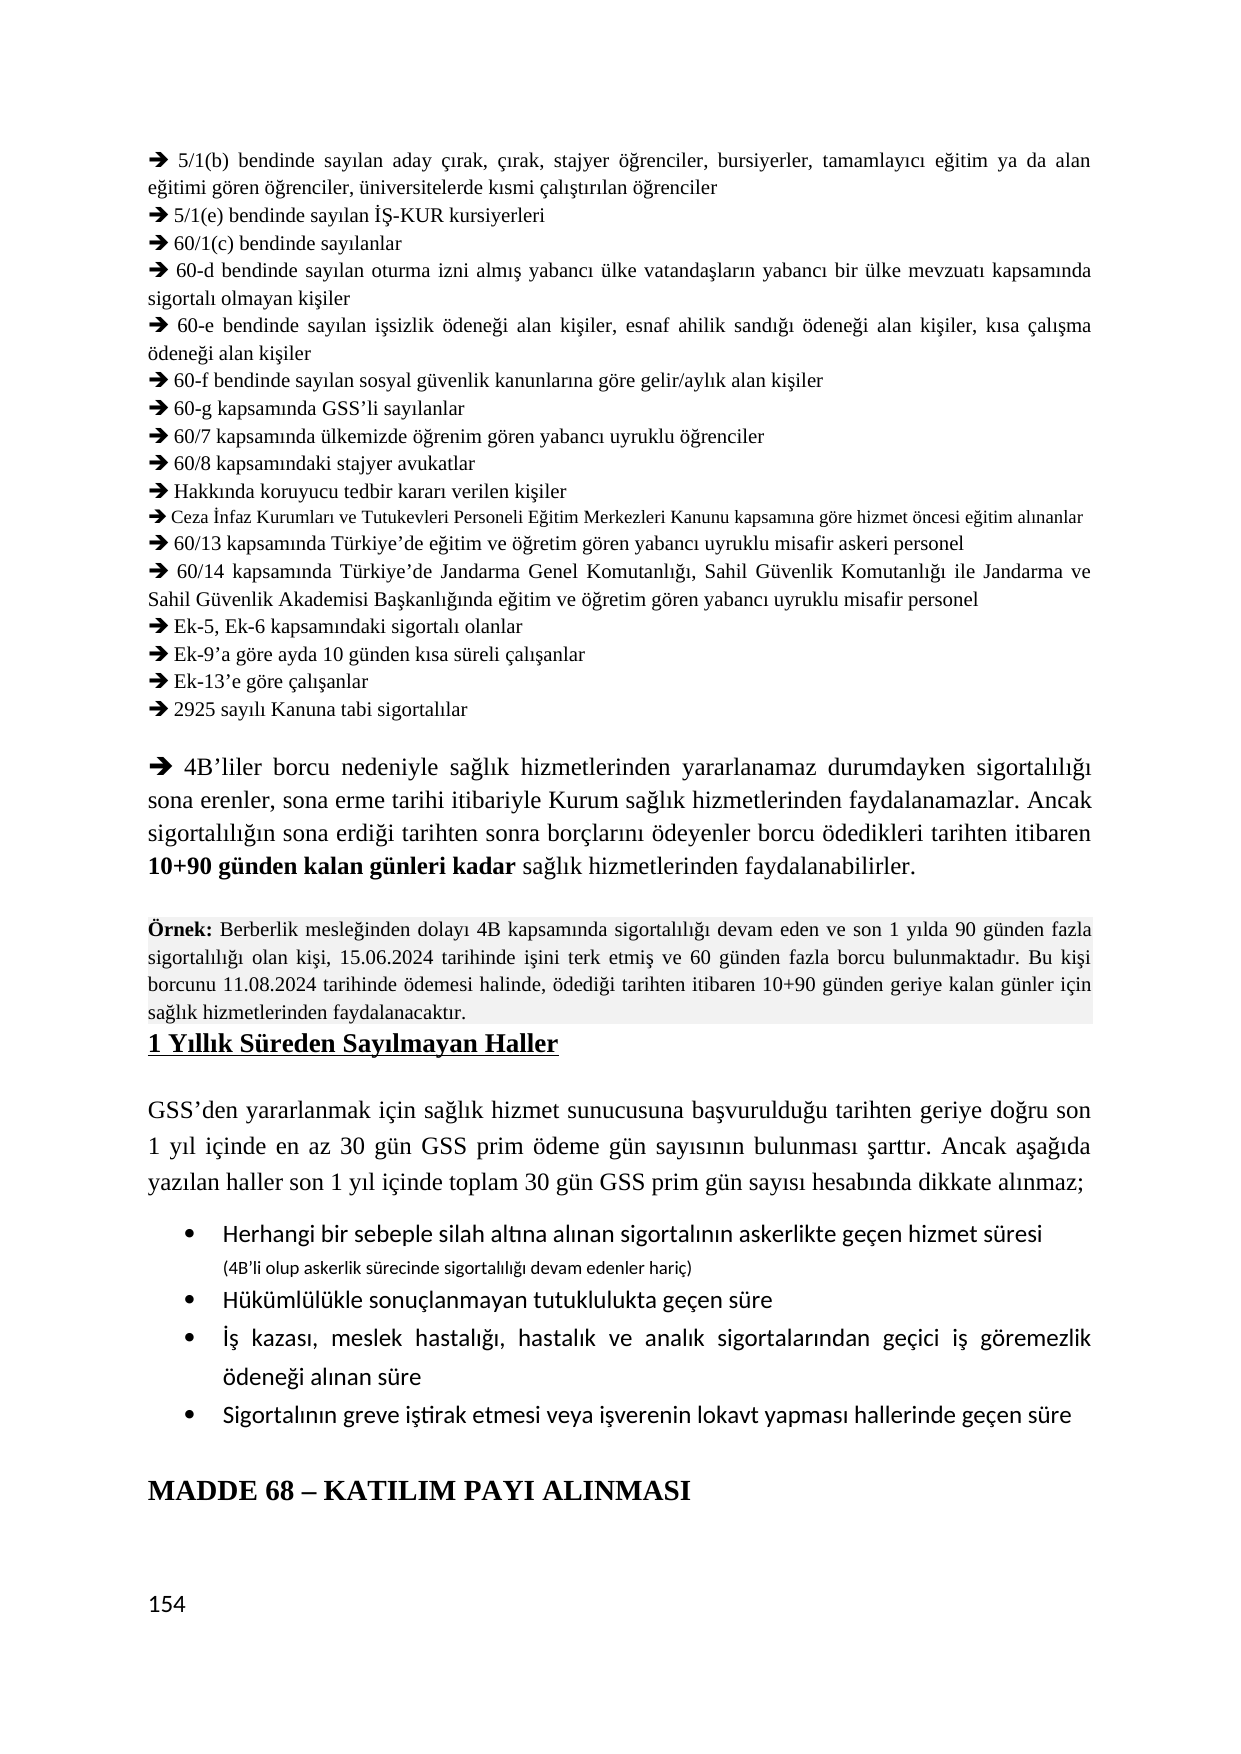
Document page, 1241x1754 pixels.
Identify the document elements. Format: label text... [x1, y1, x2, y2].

text Ek-9’a göre ayda 10 günden kısa süreli çalışanlar [148, 642, 1093, 666]
text Örnek: Berberlik mesleğinden dolayı 4B kapsamında sigortalılığı devam eden ve son 1 yılda 90 günden fazla sigortalılığı olan kişi, 15.06.2024 tarihinde işini terk etmiş ve 60 günden fazla borcu bulunmaktadır. Bu kişi borcunu 11.08.2024 tarihinde ödemesi halinde, ödediği tarihten itibaren 10+90 günden geriye kalan günler için sağlık hizmetlerinden faydalanacaktır. [148, 917, 1093, 1024]
text 60/1(c) bendinde sayılanlar [148, 230, 1093, 254]
text 5/1(e) bendinde sayılan İŞ-KUR kursiyerleri [148, 203, 1093, 227]
text 60/14 kapsamında Türkiye’de Jandarma Genel Komutanlığı, Sahil Güvenlik Komutanlığı ile Jandarma ve Sahil Güvenlik Akademisi Başkanlığında eğitim ve öğretim gören yabancı uyruklu misafir personel [148, 559, 1093, 611]
list İş kazası, meslek hastalığı, hastalık ve analık sigortalarından geçici iş göremezlik ödeneği alınan süre [185, 1323, 1093, 1391]
text Ek-5, Ek-6 kapsamındaki sigortalı olanlar [148, 614, 1093, 638]
text 60-f bendinde sayılan sosyal güvenlik kanunlarına göre gelir/aylık alan kişiler [148, 368, 1093, 392]
text Ek-13’e göre çalışanlar [148, 669, 1093, 693]
text 60-d bendinde sayılan oturma izni almış yabancı ülke vatandaşların yabancı bir ülke mevzuatı kapsamında sigortalı olmayan kişiler [148, 258, 1093, 310]
text Hakkında koruyucu tedbir kararı verilen kişiler [148, 479, 1093, 503]
text 60-g kapsamında GSS’li sayılanlar [148, 396, 1093, 420]
text 5/1(b) bendinde sayılan aday çırak, çırak, stajyer öğrenciler, bursiyerler, tamamlayıcı eğitim ya da alan eğitimi gören öğrenciler, üniversitelerde kısmi çalıştırılan öğrenciler [148, 148, 1093, 199]
text 60/13 kapsamında Türkiye’de eğitim ve öğretim gören yabancı uyruklu misafir askeri personel [148, 531, 1093, 555]
list Sigortalının greve iştirak etmesi veya işverenin lokavt yapması hallerinde geçen süre [185, 1399, 1093, 1429]
list (4B’li olup askerlik sürecinde sigortalılığı devam edenler hariç) [223, 1256, 1093, 1279]
text 1 Yıllık Süreden Sayılmayan Haller [148, 1028, 1093, 1059]
list Herhangi bir sebeple silah altına alınan sigortalının askerlikte geçen hizmet süresi [185, 1218, 1093, 1248]
text 60/8 kapsamındaki stajyer avukatlar [148, 451, 1093, 475]
text 2925 sayılı Kanuna tabi sigortalılar [148, 697, 1093, 721]
text GSS’den yararlanmak için sağlık hizmet sunucusuna başvurulduğu tarihten geriye doğru son 1 yıl içinde en az 30 gün GSS prim ödeme gün sayısının bulunması şarttır. Ancak aşağıda yazılan haller son 1 yıl içinde toplam 30 gün GSS prim gün sayısı hesabında dikkate alınmaz; [148, 1095, 1093, 1196]
text 60-e bendinde sayılan işsizlik ödeneği alan kişiler, esnaf ahilik sandığı ödeneği alan kişiler, kısa çalışma ödeneği alan kişiler [148, 313, 1093, 365]
text 4B’liler borcu nedeniyle sağlık hizmetlerinden yararlanamaz durumdayken sigortalılığı sona erenler, sona erme tarihi itibariyle Kurum sağlık hizmetlerinden faydalanamazlar. Ancak sigortalılığın sona erdiği tarihten sonra borçlarını ödeyenler borcu ödedikleri tarihten itibaren 10+90 günden kalan günleri kadar sağlık hizmetlerinden faydalanabilirler. [148, 752, 1093, 880]
text Ceza İnfaz Kurumları ve Tutukevleri Personeli Eğitim Merkezleri Kanunu kapsamına göre hizmet öncesi eğitim alınanlar [148, 506, 1093, 528]
text 60/7 kapsamında ülkemizde öğrenim gören yabancı uyruklu öğrenciler [148, 424, 1093, 448]
text MADDE 68 – KATILIM PAYI ALINMASI [148, 1473, 1093, 1506]
list Hükümlülükle sonuçlanmayan tutuklulukta geçen süre [185, 1284, 1093, 1315]
